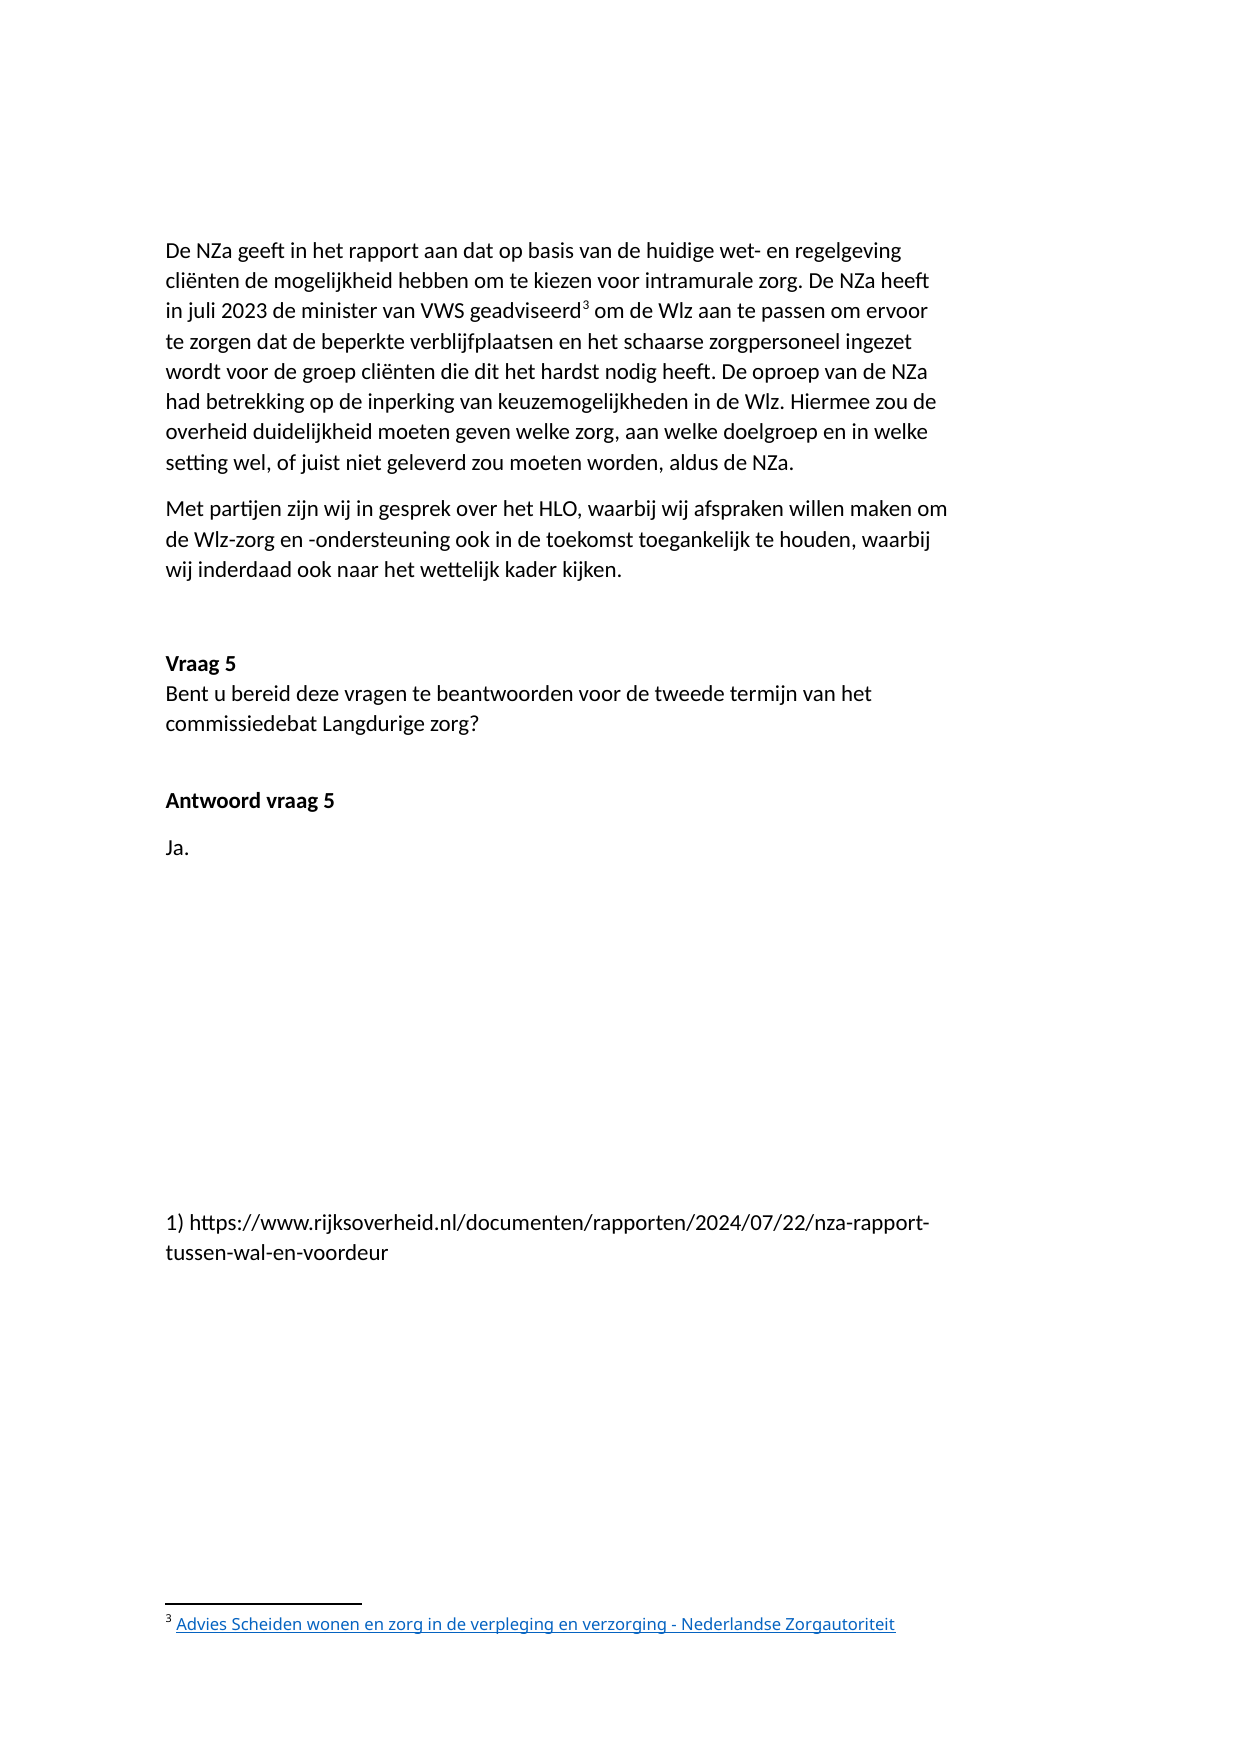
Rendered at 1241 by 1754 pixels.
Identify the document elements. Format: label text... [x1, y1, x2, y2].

text Antwoord vraag 5 [165, 786, 950, 814]
text Met partijen zijn wij in gesprek over het HLO, waarbij wij afspraken willen maken om de Wlz-zorg en -ondersteuning ook in de toekomst toegankelijk te houden, waarbij wij inderdaad ook naar het wettelijk kader kijken. [165, 494, 950, 583]
text De NZa geeft in het rapport aan dat op basis van de huidige wet- en regelgeving cliënten de mogelijkheid hebben om te kiezen voor intramurale zorg. De NZa heeft in juli 2023 de minister van VWS geadviseerd om de Wlz aan te passen om ervoor te zorgen dat de beperkte verblijfplaatsen en het schaarse zorgpersoneel ingezet wordt voor de groep cliënten die dit het hardst nodig heeft. De oproep van de NZa had betrekking op de inperking van keuzemogelijkheden in de Wlz. Hiermee zou de overheid duidelijkheid moeten geven welke zorg, aan welke doelgroep en in welke setting wel, of juist niet geleverd zou moeten worden, aldus de NZa. [165, 236, 950, 476]
text 1) https://www.rijksoverheid.nl/documenten/rapporten/2024/07/22/nza-rapport-tussen-wal-en-voordeur [165, 1208, 950, 1266]
text Vraag 5 Bent u bereid deze vragen te beantwoorden voor de tweede termijn van het commissiedebat Langdurige zorg? [165, 649, 950, 767]
text Ja. [165, 833, 950, 861]
